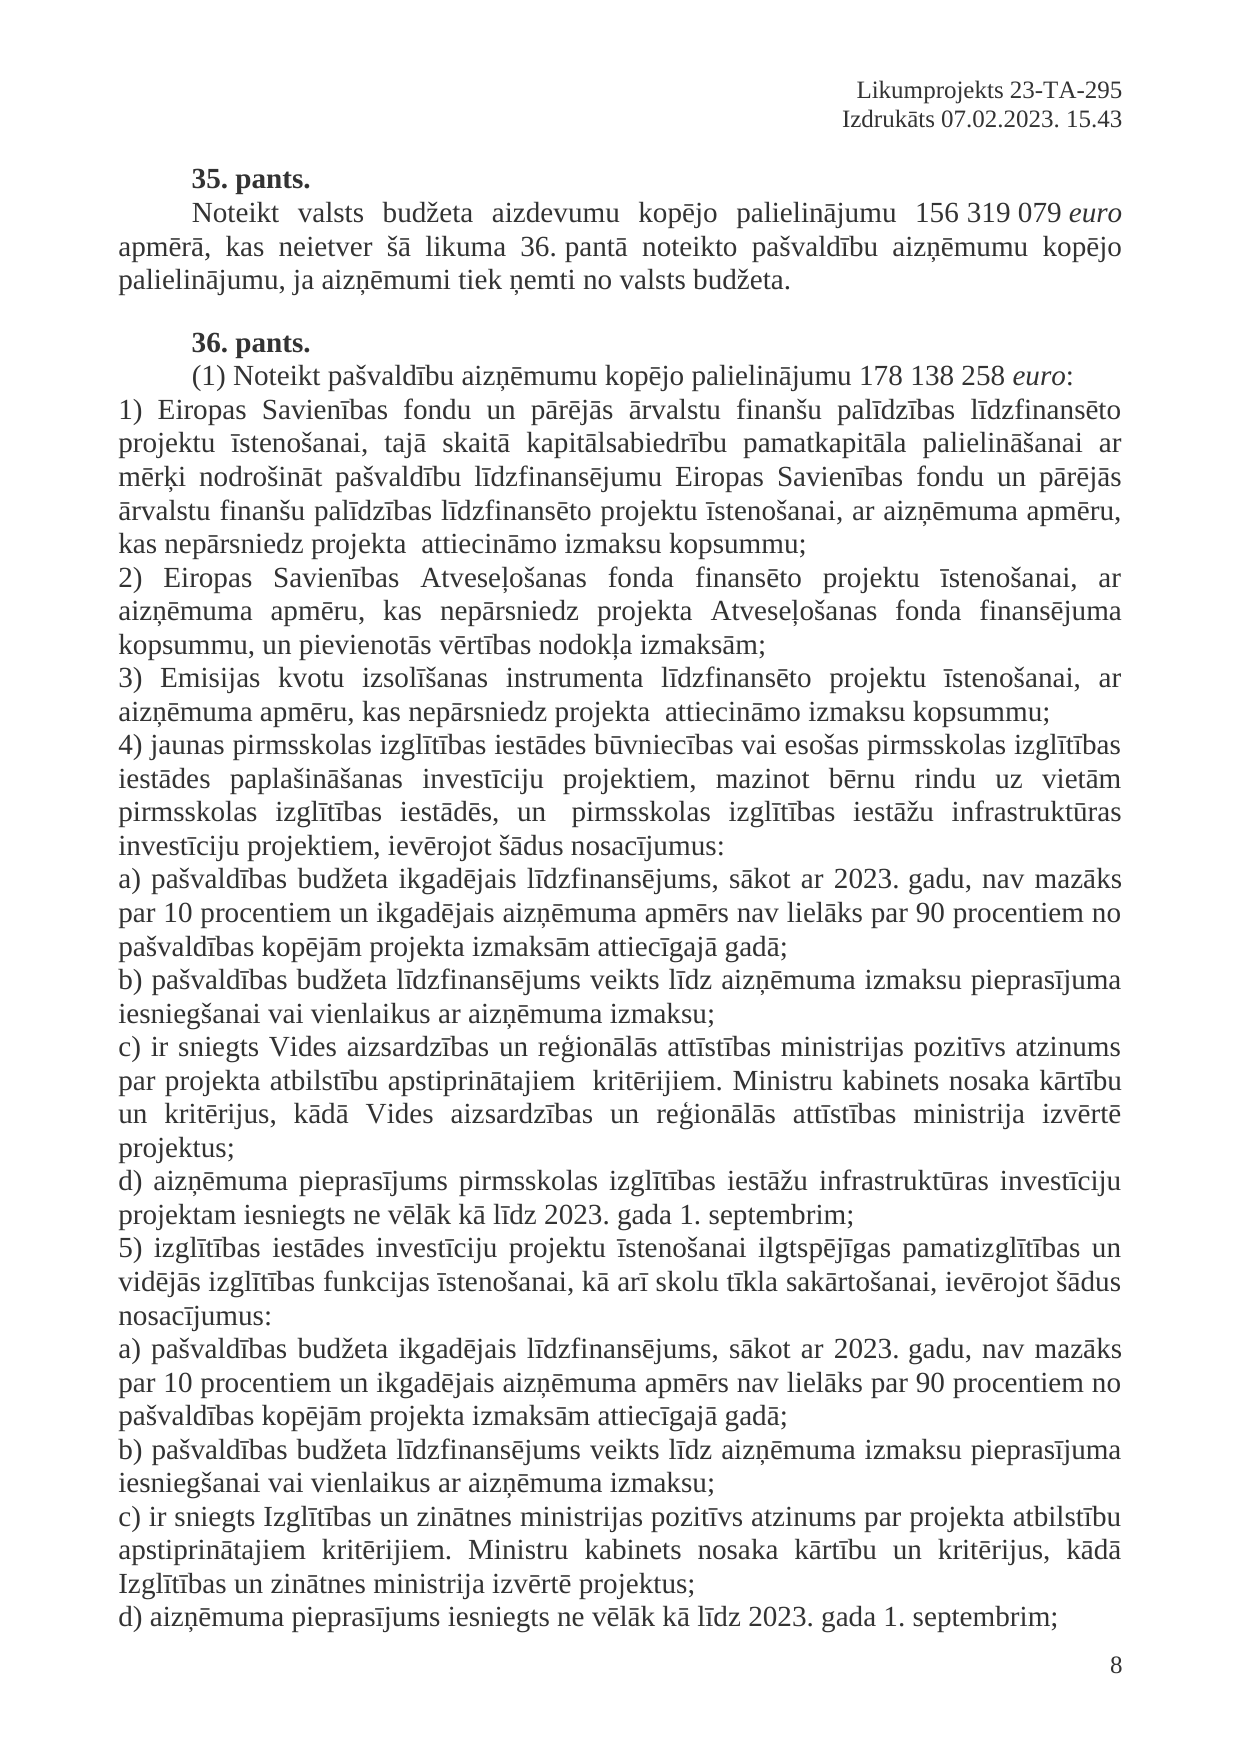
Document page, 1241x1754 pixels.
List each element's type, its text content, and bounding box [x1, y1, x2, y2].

text 35. pants. [191, 162, 1122, 195]
list b) pašvaldības budžeta līdzfinansējums veikts līdz aizņēmuma izmaksu pieprasījuma iesniegšanai vai vienlaikus ar aizņēmuma izmaksu; [118, 962, 1122, 1029]
list b) pašvaldības budžeta līdzfinansējums veikts līdz aizņēmuma izmaksu pieprasījuma iesniegšanai vai vienlaikus ar aizņēmuma izmaksu; [118, 1432, 1122, 1499]
list (1) Noteikt pašvaldību aizņēmumu kopējo palielinājumu 178 138 258 euro: [118, 358, 1122, 392]
list 2) Eiropas Savienības Atveseļošanas fonda finansēto projektu īstenošanai, ar aizņēmuma apmēru, kas nepārsniedz projekta Atveseļošanas fonda finansējuma kopsummu, un pievienotās vērtības nodokļa izmaksām; [118, 560, 1122, 660]
list 4) jaunas pirmsskolas izglītības iestādes būvniecības vai esošas pirmsskolas izglītības iestādes paplašināšanas investīciju projektiem, mazinot bērnu rindu uz vietām pirmsskolas izglītības iestādēs, un pirmsskolas izglītības iestāžu infrastruktūras investīciju projektiem, ievērojot šādus nosacījumus: [118, 727, 1122, 862]
list d) aizņēmuma pieprasījums iesniegts ne vēlāk kā līdz 2023. gada 1. septembrim; [118, 1599, 1122, 1633]
list Noteikt valsts budžeta aizdevumu kopējo palielinājumu 156 319 079 euro apmērā, kas neietver šā likuma 36. pantā noteikto pašvaldību aizņēmumu kopējo palielinājumu, ja aizņēmumi tiek ņemti no valsts budžeta. [118, 195, 1122, 296]
list d) aizņēmuma pieprasījums pirmsskolas izglītības iestāžu infrastruktūras investīciju projektam iesniegts ne vēlāk kā līdz 2023. gada 1. septembrim; [118, 1163, 1122, 1231]
list 1) Eiropas Savienības fondu un pārējās ārvalstu finanšu palīdzības līdzfinansēto projektu īstenošanai, tajā skaitā kapitālsabiedrību pamatkapitāla palielināšanai ar mērķi nodrošināt pašvaldību līdzfinansējumu Eiropas Savienības fondu un pārējās ārvalstu finanšu palīdzības līdzfinansēto projektu īstenošanai, ar aizņēmuma apmēru, kas nepārsniedz projekta attiecināmo izmaksu kopsummu; [118, 392, 1122, 560]
list c) ir sniegts Vides aizsardzības un reģionālās attīstības ministrijas pozitīvs atzinums par projekta atbilstību apstiprinātajiem kritērijiem. Ministru kabinets nosaka kārtību un kritērijus, kādā Vides aizsardzības un reģionālās attīstības ministrija izvērtē projektus; [118, 1029, 1122, 1163]
list c) ir sniegts Izglītības un zinātnes ministrijas pozitīvs atzinums par projekta atbilstību apstiprinātajiem kritērijiem. Ministru kabinets nosaka kārtību un kritērijus, kādā Izglītības un zinātnes ministrija izvērtē projektus; [118, 1499, 1122, 1599]
list 5) izglītības iestādes investīciju projektu īstenošanai ilgtspējīgas pamatizglītības un vidējās izglītības funkcijas īstenošanai, kā arī skolu tīkla sakārtošanai, ievērojot šādus nosacījumus: [118, 1231, 1122, 1331]
text 36. pants. [191, 325, 1122, 358]
list 3) Emisijas kvotu izsolīšanas instrumenta līdzfinansēto projektu īstenošanai, ar aizņēmuma apmēru, kas nepārsniedz projekta attiecināmo izmaksu kopsummu; [118, 660, 1122, 727]
